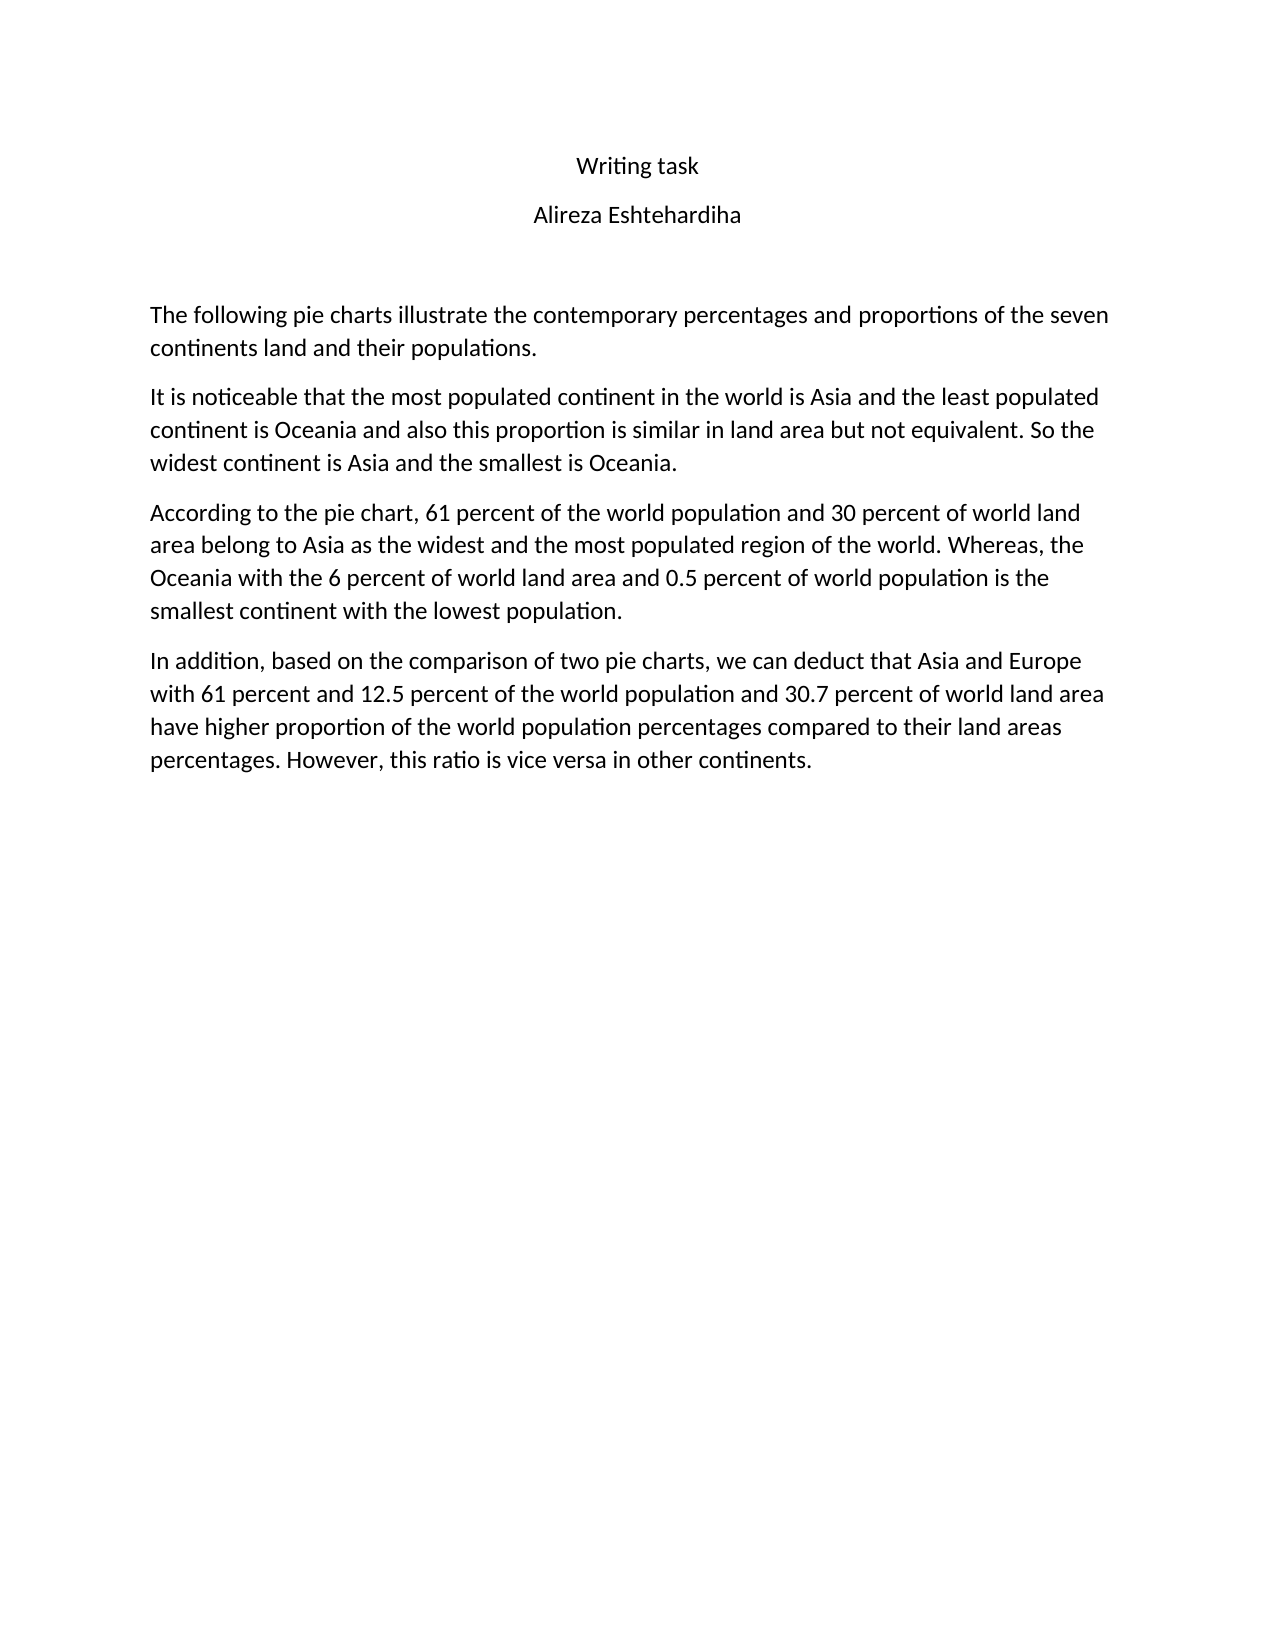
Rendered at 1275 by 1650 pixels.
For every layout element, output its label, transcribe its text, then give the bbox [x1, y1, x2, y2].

text According to the pie chart, 61 percent of the world population and 30 percent of world land area belong to Asia as the widest and the most populated region of the world. Whereas, the Oceania with the 6 percent of world land area and 0.5 percent of world population is the smallest continent with the lowest population. [150, 497, 1125, 626]
text In addition, based on the comparison of two pie charts, we can deduct that Asia and Europe with 61 percent and 12.5 percent of the world population and 30.7 percent of world land area have higher proportion of the world population percentages compared to their land areas percentages. However, this ratio is vice versa in other continents. [150, 645, 1125, 774]
text Alireza Eshtehardiha [150, 199, 1125, 230]
text Writing task [150, 150, 1125, 181]
text The following pie charts illustrate the contemporary percentages and proportions of the seven continents land and their populations. [150, 299, 1125, 362]
text It is noticeable that the most populated continent in the world is Asia and the least populated continent is Oceania and also this proportion is similar in land area but not equivalent. So the widest continent is Asia and the smallest is Oceania. [150, 381, 1125, 478]
